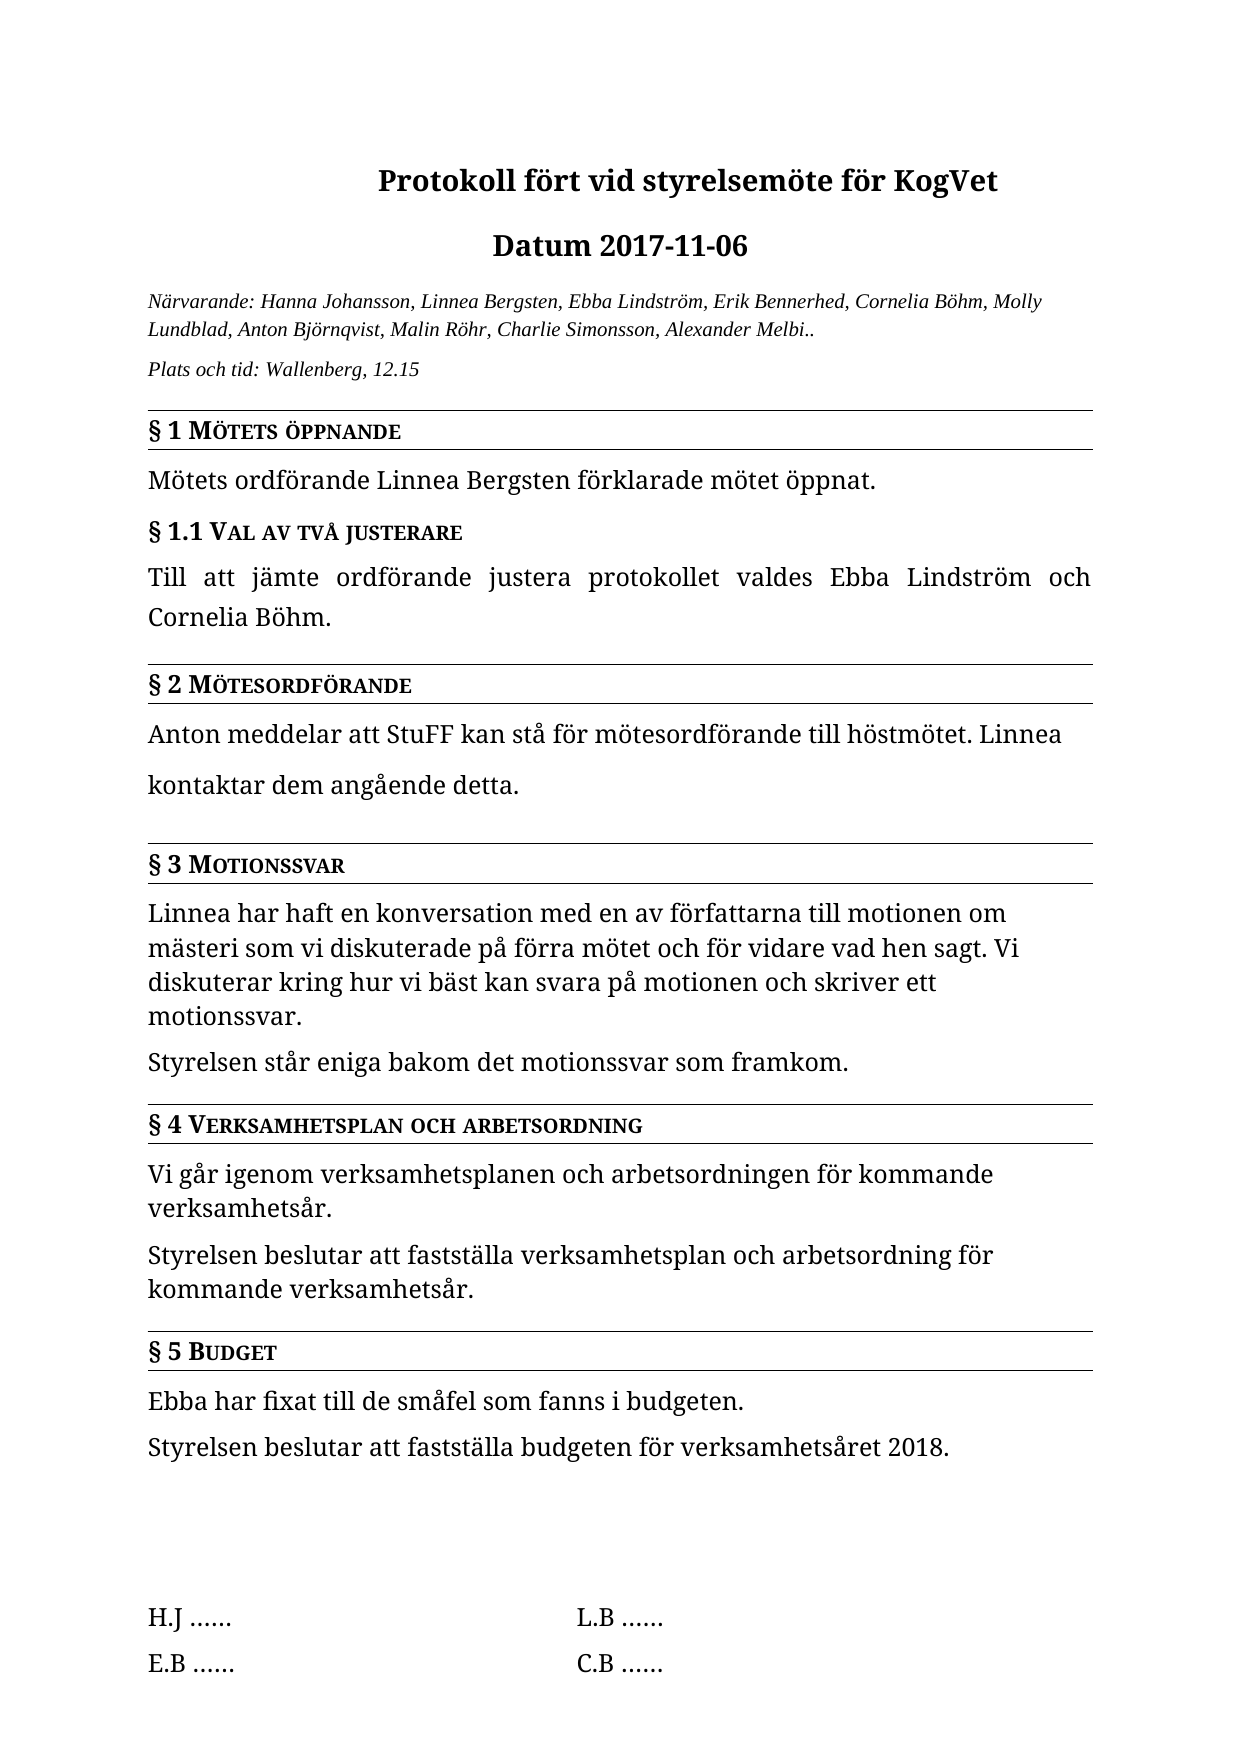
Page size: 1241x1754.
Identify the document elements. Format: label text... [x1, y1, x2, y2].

subtitle § 2 Mötesordförande [148, 665, 1093, 703]
title Protokoll fört vid styrelsemöte för KogVet [148, 160, 1093, 200]
text Anton meddelar att StuFF kan stå för mötesordförande till höstmötet. Linnea kontaktar dem angående detta. [148, 716, 1093, 801]
text Styrelsen står eniga bakom det motionssvar som framkom. [148, 1045, 1093, 1079]
subtitle § 3 Motionssvar [148, 844, 1093, 883]
title Datum 2017-11-06 [148, 225, 1093, 264]
text Vi går igenom verksamhetsplanen och arbetsordningen för kommande verksamhetsår. [148, 1157, 1093, 1225]
subtitle § 4 Verksamhetsplan och arbetsordning [148, 1105, 1093, 1143]
text Till att jämte ordförande justera protokollet valdes Ebba Lindström och Cornelia Böhm. [148, 560, 1093, 633]
subtitle § 1.1 Val av två justerare [148, 513, 1093, 548]
text Styrelsen beslutar att fastställa budgeten för verksamhetsåret 2018. [148, 1430, 1093, 1464]
subtitle § 5 Budget [148, 1332, 1093, 1370]
text Styrelsen beslutar att fastställa verksamhetsplan och arbetsordning för kommande verksamhetsår. [148, 1237, 1093, 1306]
text Närvarande: Hanna Johansson, Linnea Bergsten, Ebba Lindström, Erik Bennerhed, Cornelia Böhm, Molly Lundblad, Anton Björnqvist, Malin Röhr, Charlie Simonsson, Alexander Melbi.. [148, 289, 1093, 341]
text Mötets ordförande Linnea Bergsten förklarade mötet öppnat. [148, 463, 1093, 497]
subtitle § 1 Mötets öppnande [148, 411, 1093, 449]
text Ebba har fixat till de småfel som fanns i budgeten. [148, 1383, 1093, 1417]
text Linnea har haft en konversation med en av författarna till motionen om mästeri som vi diskuterade på förra mötet och för vidare vad hen sagt. Vi diskuterar kring hur vi bäst kan svara på motionen och skriver ett motionssvar. [148, 896, 1093, 1032]
text Plats och tid: Wallenberg, 12.15 [148, 357, 1093, 381]
